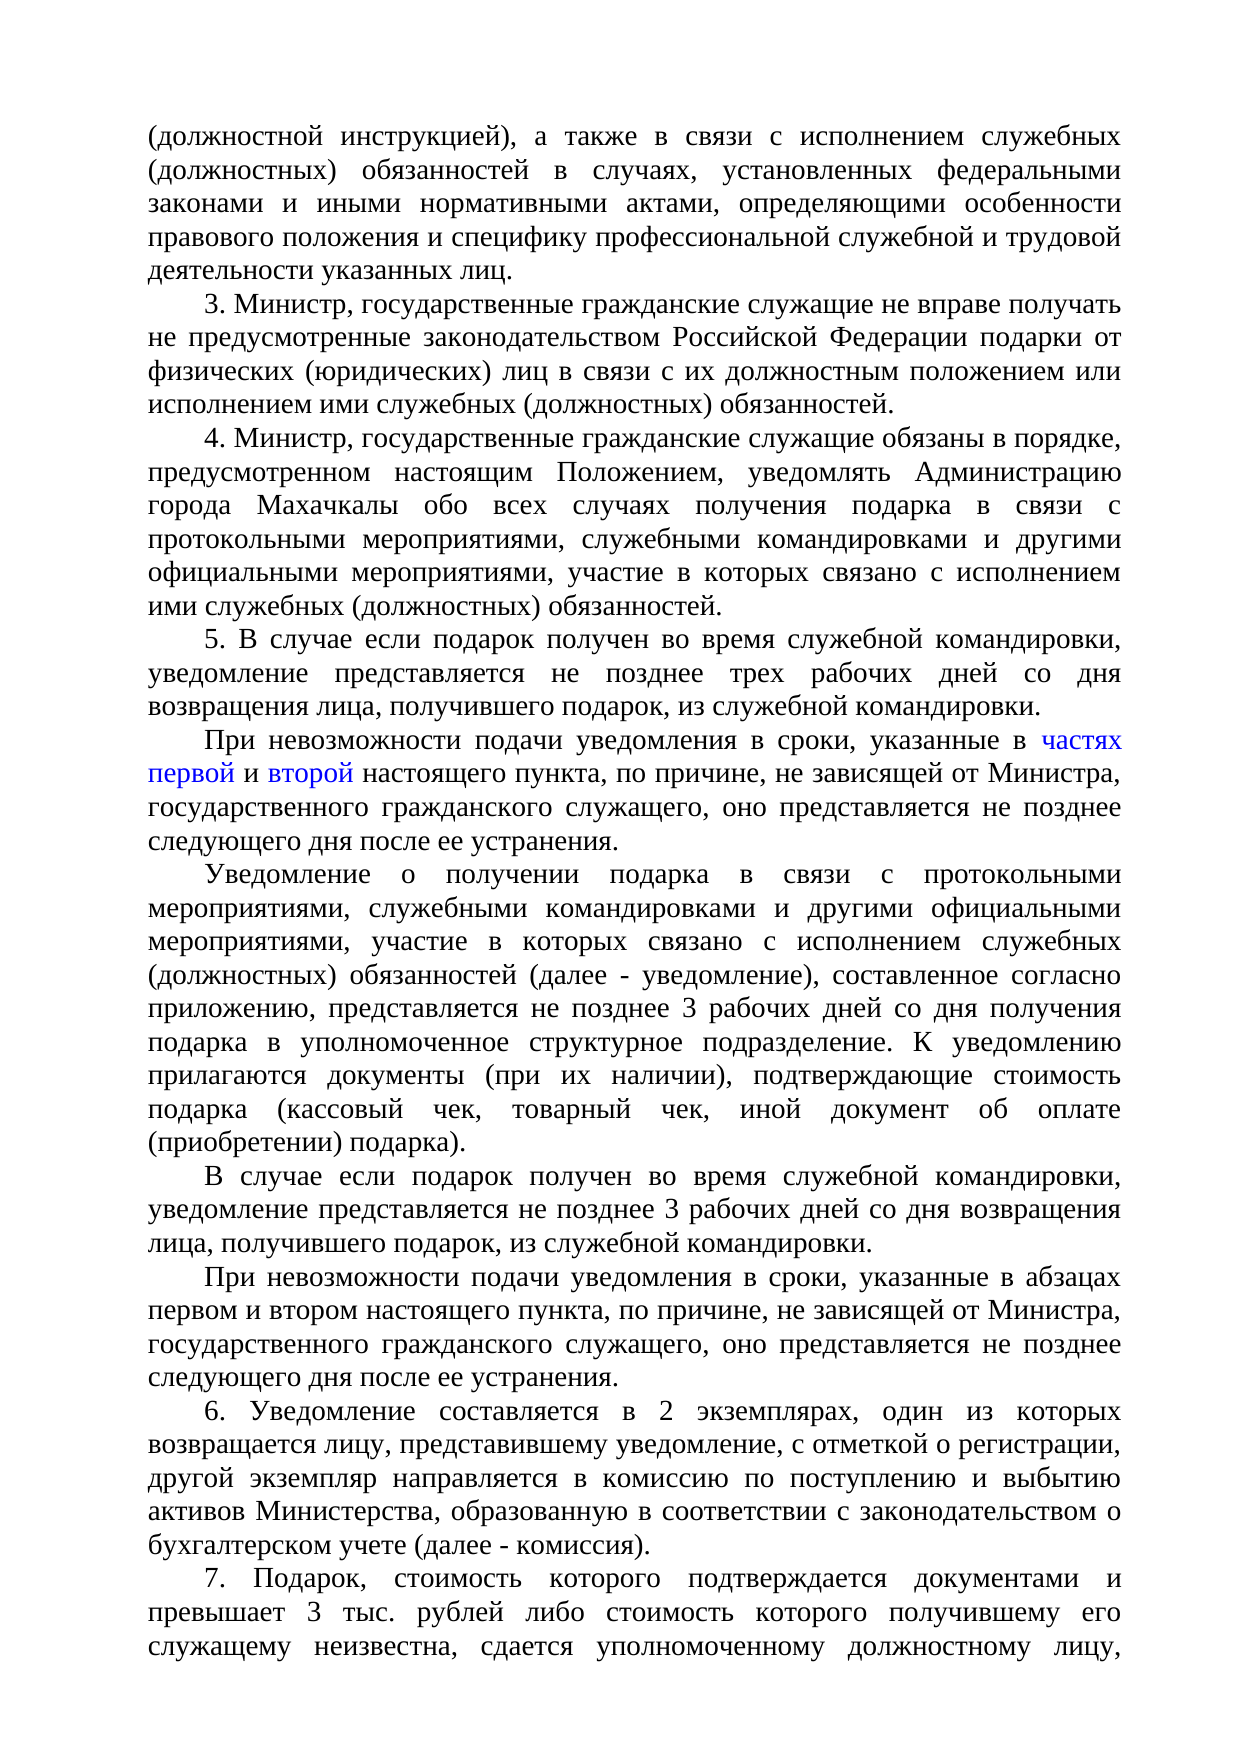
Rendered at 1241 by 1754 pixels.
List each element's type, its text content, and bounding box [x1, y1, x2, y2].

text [148, 118, 1122, 286]
text 5. В случае если подарок получен во время служебной командировки, уведомление представляется не позднее трех рабочих дней со дня возвращения лица, получившего подарок, из служебной командировки. [148, 621, 1122, 722]
text 4. Министр, государственные гражданские служащие обязаны в порядке, предусмотренном настоящим Положением, уведомлять Администрацию города Махачкалы обо всех случаях получения подарка в связи с протокольными мероприятиями, служебными командировками и другими официальными мероприятиями, участие в которых связано с исполнением ими служебных (должностных) обязанностей. [148, 420, 1122, 621]
text 6. Уведомление составляется в 2 экземплярах, один из которых возвращается лицу, представившему уведомление, с отметкой о регистрации, другой экземпляр направляется в комиссию по поступлению и выбытию активов Министерства, образованную в соответствии с законодательством о бухгалтерском учете (далее - комиссия). [148, 1393, 1122, 1561]
text При невозможности подачи уведомления в сроки, указанные в частях первой и второй настоящего пункта, по причине, не зависящей от Министра, государственного гражданского служащего, оно представляется не позднее следующего дня после ее устранения. [148, 722, 1122, 856]
text Уведомление о получении подарка в связи с протокольными мероприятиями, служебными командировками и другими официальными мероприятиями, участие в которых связано с исполнением служебных (должностных) обязанностей (далее - уведомление), составленное согласно приложению, представляется не позднее 3 рабочих дней со дня получения подарка в уполномоченное структурное подразделение. К уведомлению прилагаются документы (при их наличии), подтверждающие стоимость подарка (кассовый чек, товарный чек, иной документ об оплате (приобретении) подарка). [148, 856, 1122, 1158]
text 3. Министр, государственные гражданские служащие не вправе получать не предусмотренные законодательством Российской Федерации подарки от физических (юридических) лиц в связи с их должностным положением или исполнением ими служебных (должностных) обязанностей. [148, 286, 1122, 420]
text При невозможности подачи уведомления в сроки, указанные в абзацах первом и втором настоящего пункта, по причине, не зависящей от Министра, государственного гражданского служащего, оно представляется не позднее следующего дня после ее устранения. [148, 1259, 1122, 1393]
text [148, 1561, 1122, 1661]
text В случае если подарок получен во время служебной командировки, уведомление представляется не позднее 3 рабочих дней со дня возвращения лица, получившего подарок, из служебной командировки. [148, 1158, 1122, 1259]
